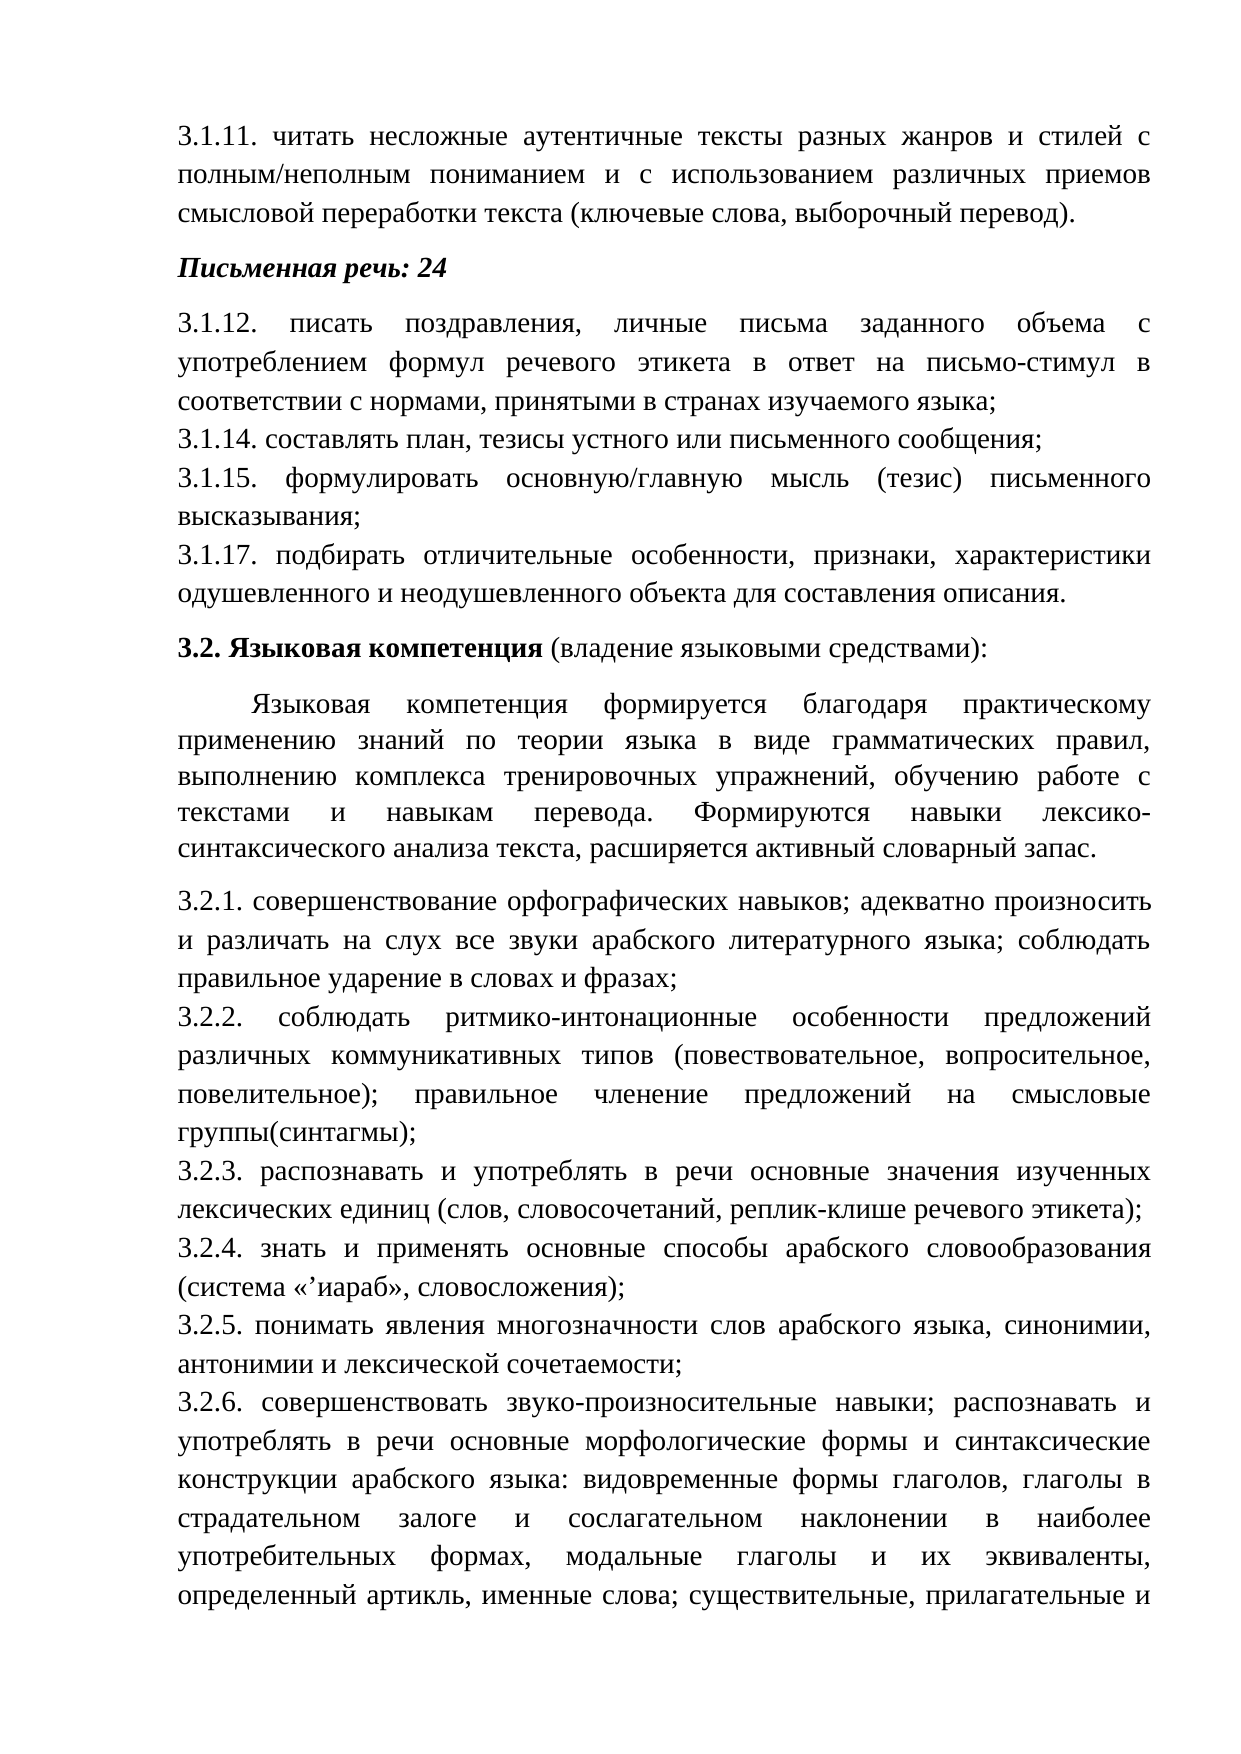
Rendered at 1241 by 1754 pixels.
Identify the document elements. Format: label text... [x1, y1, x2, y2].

text 3.2. Языковая компетенция (владение языковыми средствами): [177, 631, 1152, 664]
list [177, 1384, 1152, 1611]
list 3.2.5. понимать явления многозначности слов арабского языка, синонимии, антонимии и лексической сочетаемости; [177, 1307, 1152, 1379]
list 3.2.3. распознавать и употреблять в речи основные значения изученных лексических единиц (слов, словосочетаний, реплик-клише речевого этикета); [177, 1153, 1152, 1225]
list 3.1.14. составлять план, тезисы устного или письменного сообщения; [177, 421, 1152, 455]
text Письменная речь: 24 [177, 250, 1152, 284]
text Языковая компетенция формируется благодаря практическому применению знаний по теории языка в виде грамматических правил, выполнению комплекса тренировочных упражнений, обучению работе с текстами и навыкам перевода. Формируются навыки лексико-синтаксического анализа текста, расширяется активный словарный запас. [177, 828, 1152, 864]
text Языковая компетенция формируется благодаря практическому применению знаний по теории языка в виде грамматических правил, выполнению комплекса тренировочных упражнений, обучению работе с текстами и навыкам перевода. Формируются навыки лексико-синтаксического анализа текста, расширяется активный словарный запас. [177, 686, 1152, 722]
list 3.2.1. совершенствование орфографических навыков; адекватно произноcить и различать на слух все звуки арабского литературного языка; соблюдать правильное ударение в словах и фразах; [177, 883, 1152, 994]
list 3.1.15. формулировать основную/главную мысль (тезис) письменного высказывания; [177, 460, 1152, 532]
list 3.1.12. писать поздравления, личные письма заданного объема с употреблением формул речевого этикета в ответ на письмо-стимул в соответствии с нормами, принятыми в странах изучаемого языка; [177, 306, 1152, 416]
list 3.1.17. подбирать отличительные особенности, признаки, характеристики одушевленного и неодушевленного объекта для составления описания. [177, 537, 1152, 609]
list 3.1.11. читать несложные аутентичные тексты разных жанров и стилей с полным/неполным пониманием и с использованием различных приемов смысловой переработки текста (ключевые слова, выборочный перевод). [177, 118, 1152, 229]
list 3.2.4. знать и применять основные способы арабского словообразования (система «’иараб», словосложения); [177, 1230, 1152, 1302]
list 3.2.2. соблюдать ритмико-интонационные особенности предложений различных коммуникативных типов (повествовательное, вопросительное, повелительное); правильное членение предложений на смысловые группы(синтагмы); [177, 999, 1152, 1148]
